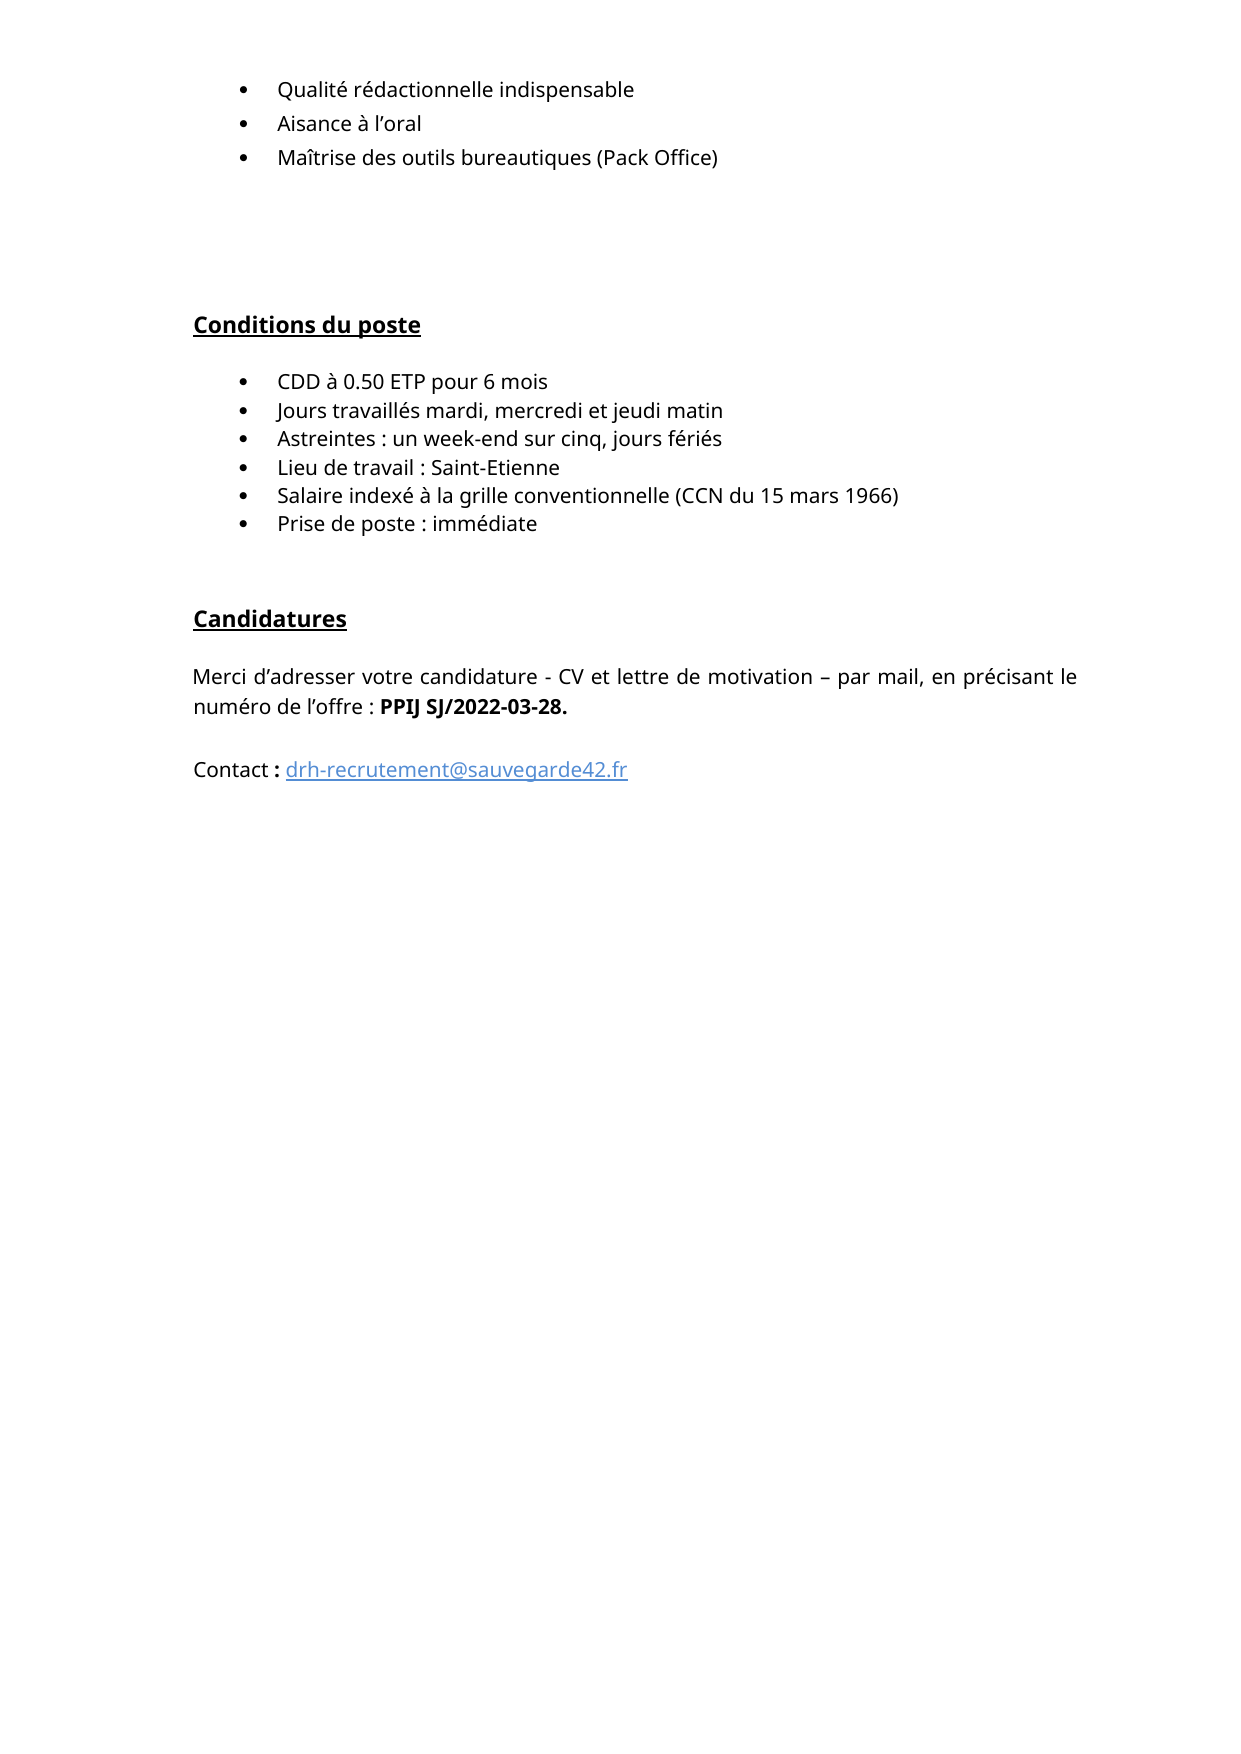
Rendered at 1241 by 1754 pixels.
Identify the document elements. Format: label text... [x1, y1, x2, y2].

list Aisance à l’oral [240, 109, 1094, 137]
subtitle Conditions du poste [193, 309, 1165, 340]
subtitle Candidatures [193, 603, 1165, 634]
list Astreintes : un week-end sur cinq, jours fériés [239, 424, 1165, 453]
list Jours travaillés mardi, mercredi et jeudi matin [239, 396, 1165, 424]
list Qualité rédactionnelle indispensable [240, 75, 1094, 103]
list CDD à 0.50 ETP pour 6 mois [239, 367, 1165, 396]
text Merci d’adresser votre candidature - CV et lettre de motivation – par mail, en précisant le numéro de l’offre : PPIJ SJ/2022-03-28. [192, 662, 1079, 720]
list Prise de poste : immédiate [239, 509, 1165, 538]
list Lieu de travail : Saint-Etienne [239, 453, 1165, 481]
list Salaire indexé à la grille conventionnelle (CCN du 15 mars 1966) [239, 481, 1165, 509]
text Contact : drh-recrutement@sauvegarde42.fr [193, 755, 1079, 784]
list Maîtrise des outils bureautiques (Pack Office) [240, 143, 1094, 172]
